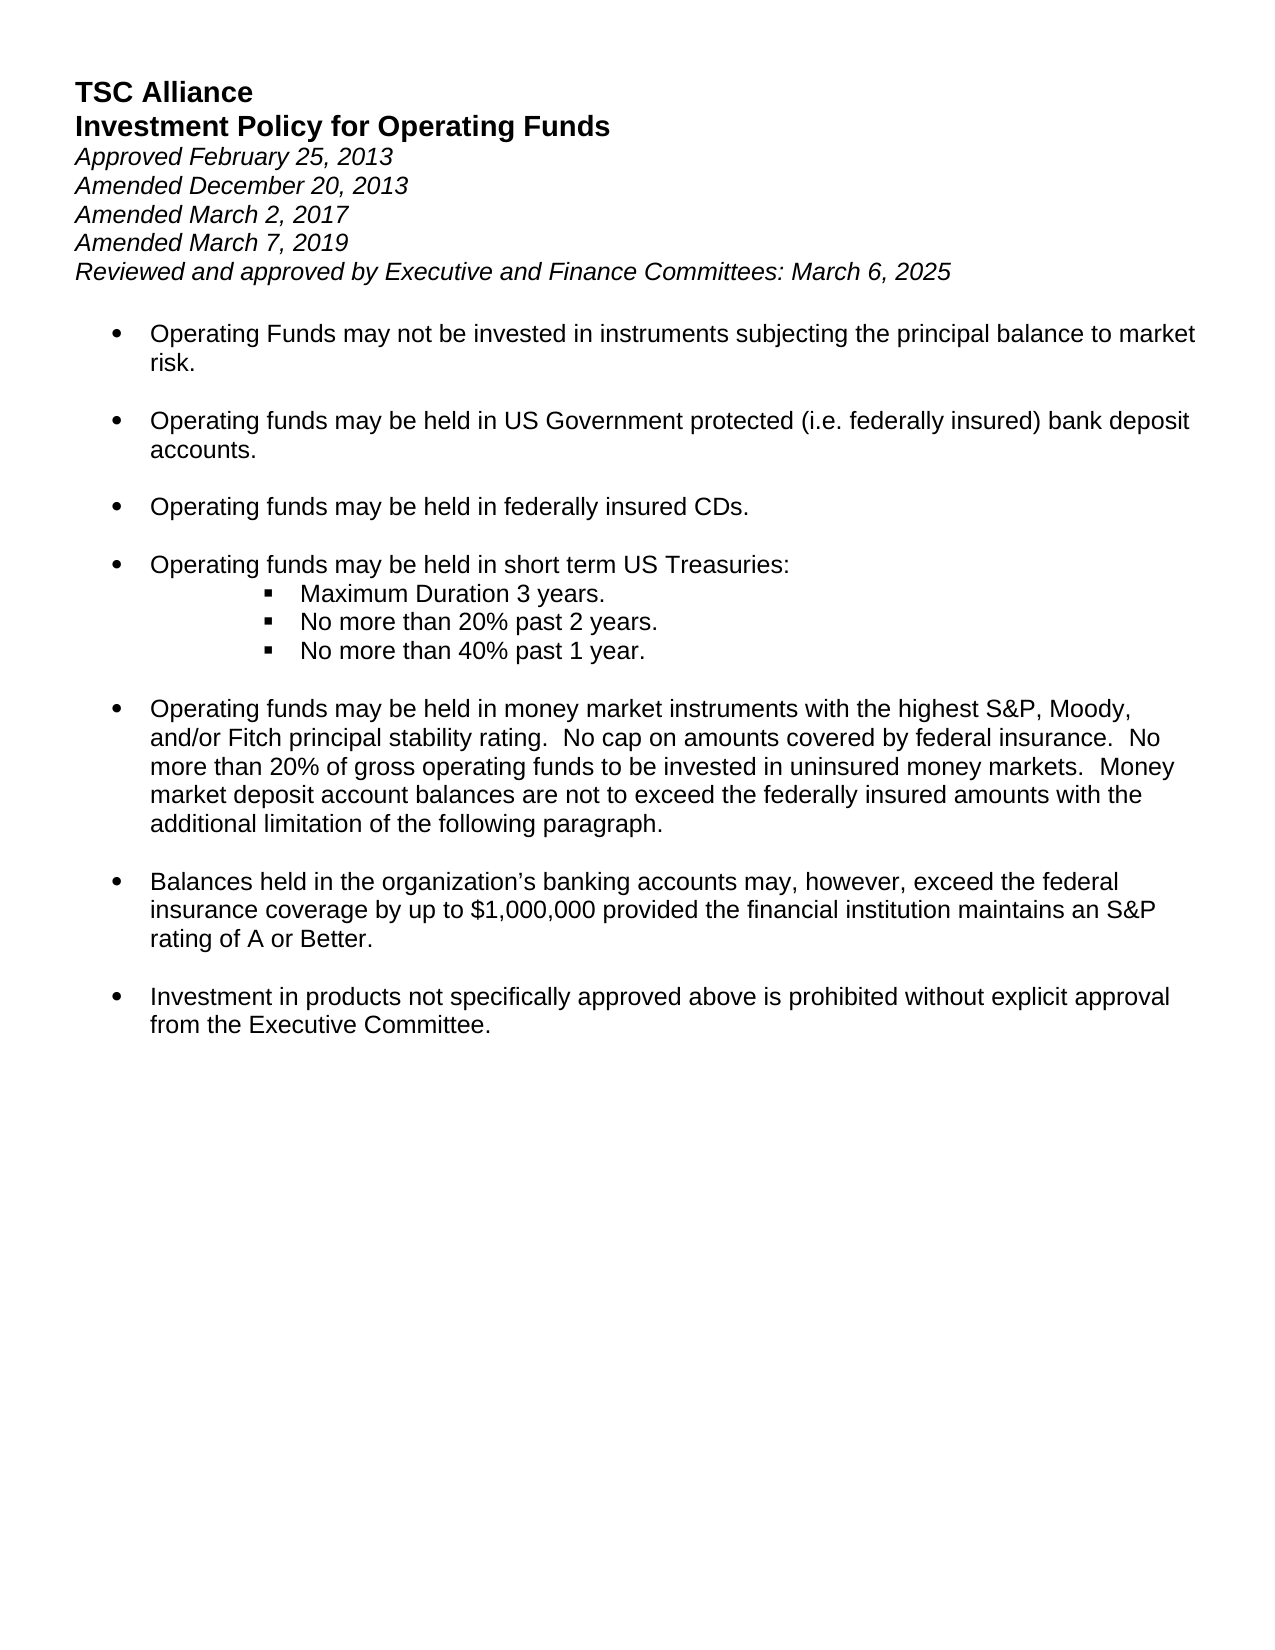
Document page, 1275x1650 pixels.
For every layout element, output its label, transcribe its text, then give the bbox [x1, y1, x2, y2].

text Reviewed and approved by Executive and Finance Committees: March 6, 2025 [75, 257, 1200, 286]
list Balances held in the organization’s banking accounts may, however, exceed the federal insurance coverage by up to $1,000,000 provided the financial institution maintains an S&P rating of A or Better. [112, 866, 1200, 953]
list Operating funds may be held in federally insured CDs. [112, 492, 1200, 521]
list Operating funds may be held in money market instruments with the highest S&P, Moody, and/or Fitch principal stability rating. No cap on amounts covered by federal insurance. No more than 20% of gross operating funds to be invested in uninsured money markets. Money market deposit account balances are not to exceed the federally insured amounts with the additional limitation of the following paragraph. [112, 694, 1200, 838]
text TSC Alliance Investment Policy for Operating Funds [75, 75, 1200, 142]
text Amended March 7, 2019 [75, 228, 1200, 257]
list Operating Funds may not be invested in instruments subjecting the principal balance to market risk. [112, 319, 1200, 377]
text Amended December 20, 2013 [75, 171, 1200, 199]
list Operating funds may be held in US Government protected (i.e. federally insured) bank deposit accounts. [112, 406, 1200, 463]
list No more than 20% past 2 years. [262, 607, 1200, 636]
text Approved February 25, 2013 [75, 142, 1200, 171]
list No more than 40% past 1 year. [262, 636, 1200, 665]
list Maximum Duration 3 years. [262, 578, 1200, 607]
text Amended March 2, 2017 [75, 199, 1200, 228]
list Operating funds may be held in short term US Treasuries: [112, 550, 1200, 578]
list Investment in products not specifically approved above is prohibited without explicit approval from the Executive Committee. [112, 982, 1200, 1039]
